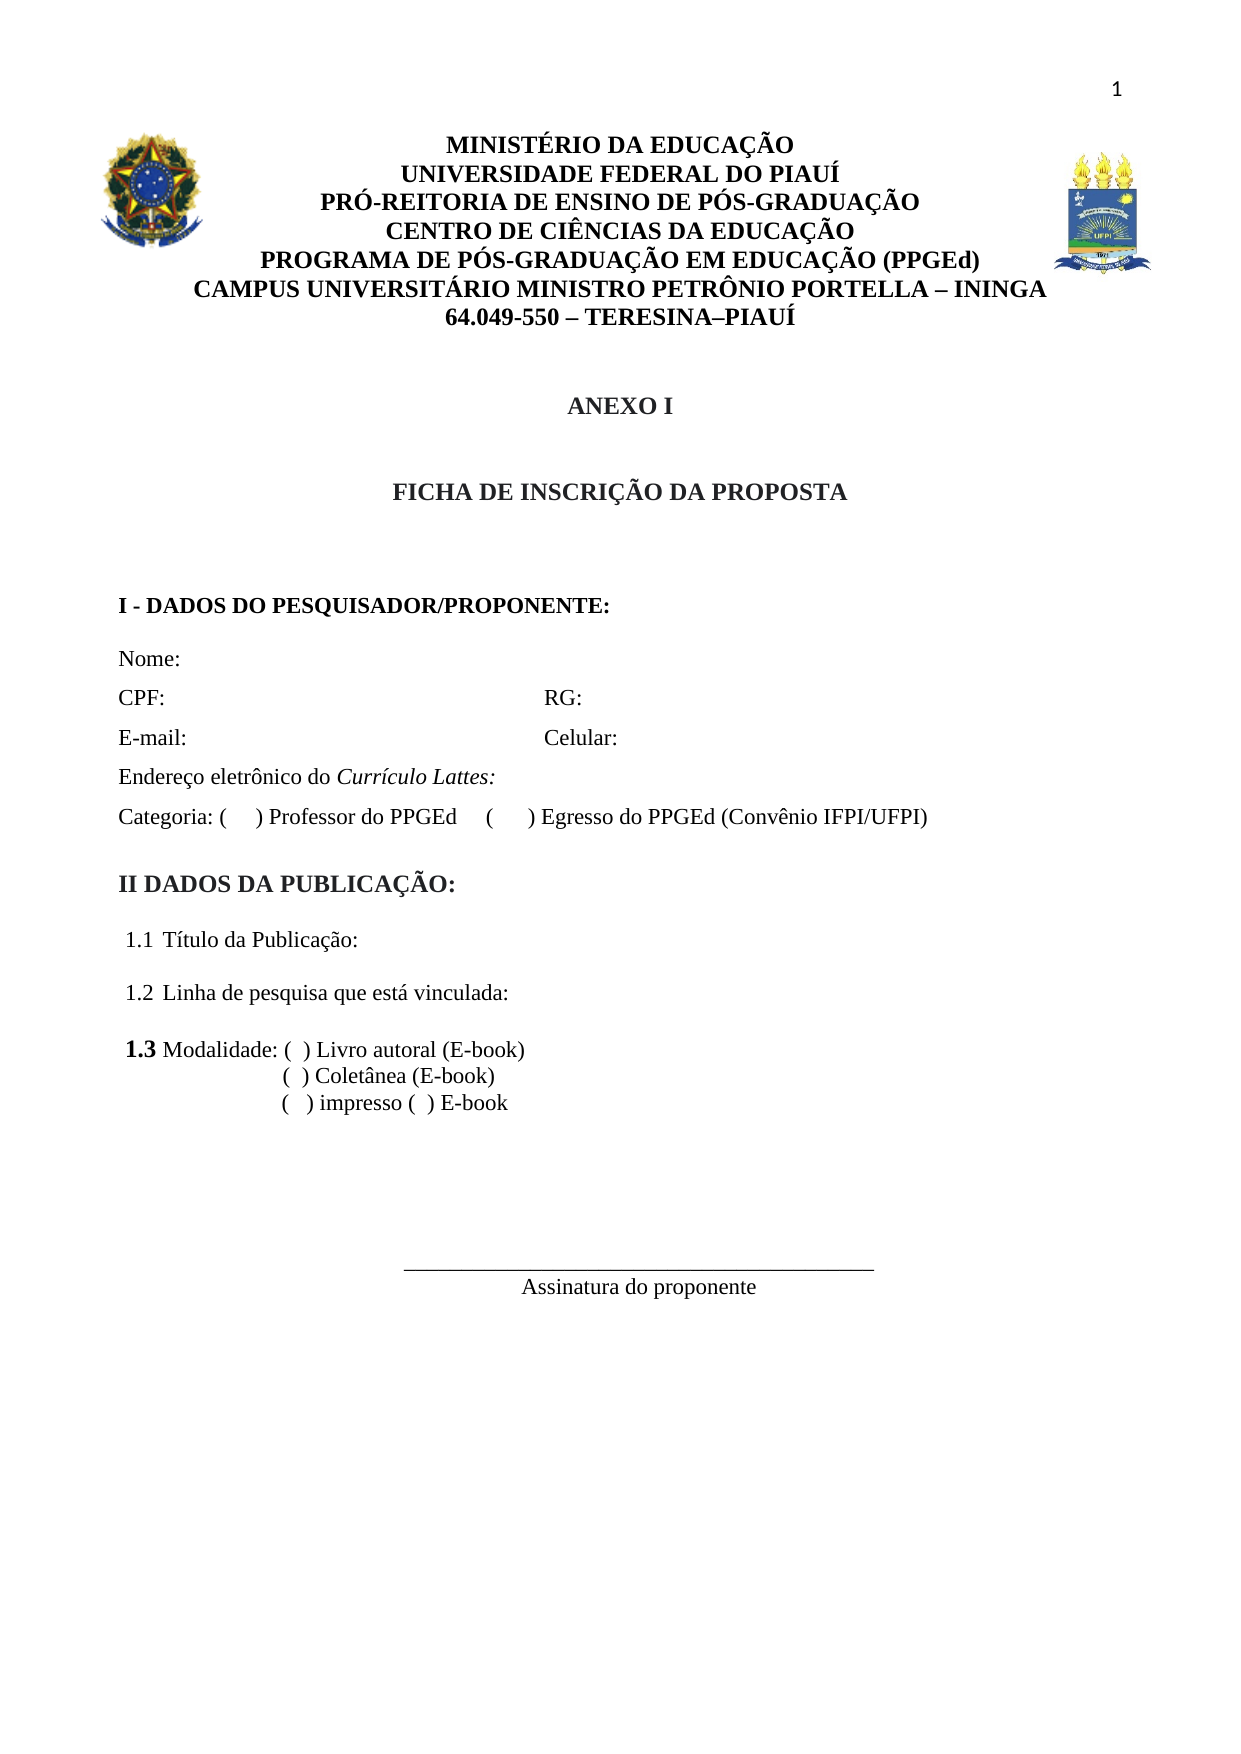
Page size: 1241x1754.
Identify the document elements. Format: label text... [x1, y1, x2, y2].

table_cell Endereço eletrônico do Currículo Lattes: [107, 763, 958, 803]
text ANEXO I [118, 391, 1122, 420]
table_cell CPF: [107, 684, 533, 724]
text PROGRAMA DE PÓS-GRADUAÇÃO EM EDUCAÇÃO (PPGEd) [118, 245, 1053, 274]
list Modalidade: ( ) Livro autoral (E-book) [125, 1034, 1122, 1062]
table_cell Categoria: ( ) Professor do PPGEd ( ) Egresso do PPGEd (Convênio IFPI/UFPI) [107, 803, 958, 842]
table_cell Celular: [533, 724, 958, 763]
subtitle CENTRO DE CIÊNCIAS DA EDUCAÇÃO [212, 216, 1053, 245]
text ( ) impresso ( ) E-book [156, 1089, 1122, 1115]
text II DADOS DA PUBLICAÇÃO: [118, 869, 1122, 897]
table_cell E-mail: [107, 724, 533, 763]
list Linha de pesquisa que está vinculada: [125, 979, 1122, 1005]
list ( ) Coletânea (E-book) [162, 1062, 1122, 1089]
text FICHA DE INSCRIÇÃO DA PROPOSTA [118, 477, 1122, 506]
text MINISTÉRIO DA EDUCAÇÃO [212, 130, 1122, 159]
subtitle UNIVERSIDADE FEDERAL DO PIAUÍ [212, 159, 1053, 187]
list Título da Publicação: [125, 926, 1122, 952]
picture [1053, 152, 1152, 282]
picture [95, 129, 212, 255]
text 64.049-550 – TERESINA–PIAUÍ [118, 302, 1122, 331]
text PRÓ-REITORIA DE ENSINO DE PÓS-GRADUAÇÃO [212, 187, 1053, 216]
text _________________________________________ [156, 1247, 1122, 1273]
text I - DADOS DO PESQUISADOR/PROPONENTE: [118, 592, 1122, 618]
table_header Nome: [107, 645, 958, 684]
text Assinatura do proponente [156, 1273, 1122, 1299]
text CAMPUS UNIVERSITÁRIO MINISTRO PETRÔNIO PORTELLA – ININGA [118, 274, 1122, 302]
table_cell RG: [533, 684, 958, 724]
